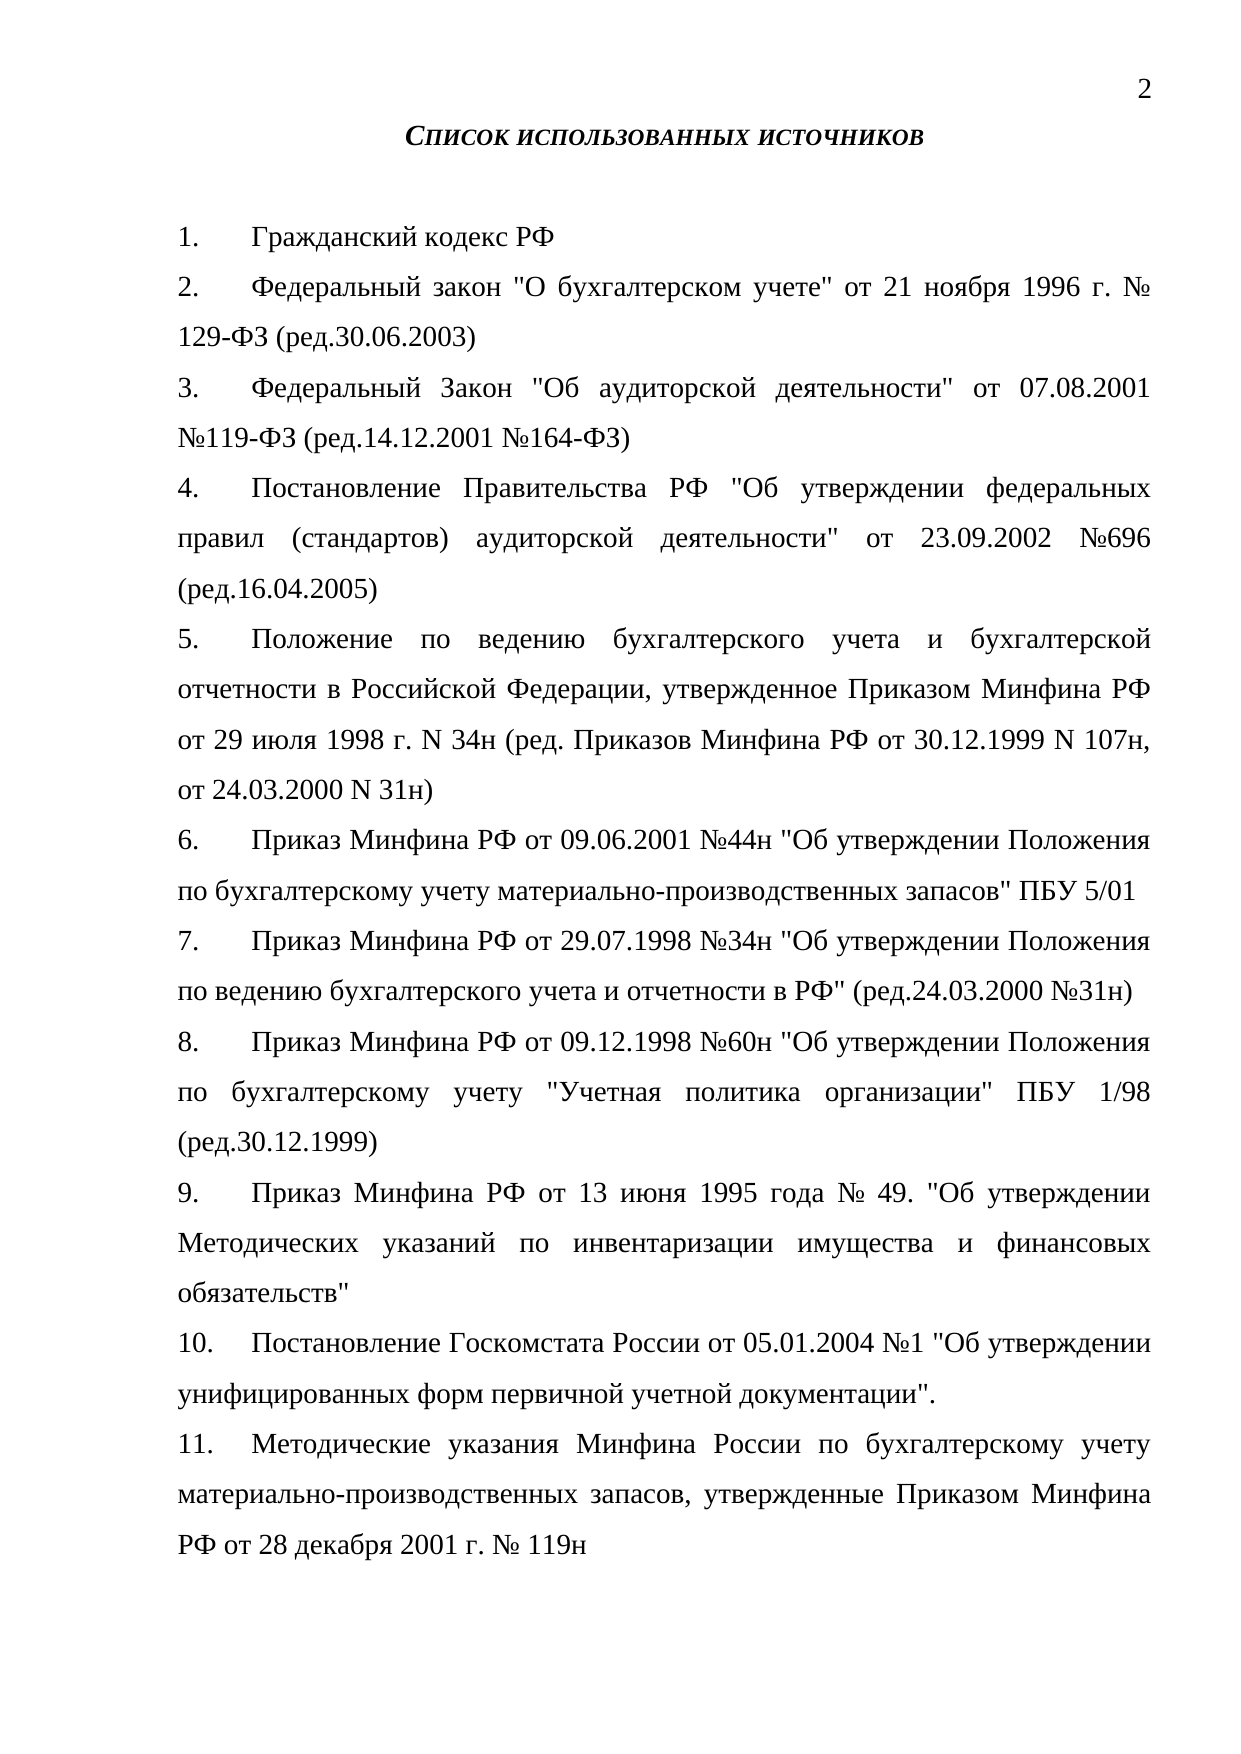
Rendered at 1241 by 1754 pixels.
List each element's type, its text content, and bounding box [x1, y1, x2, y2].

text Положение по ведению бухгалтерского учета и бухгалтерской отчетности в Российской Федерации, утвержденное Приказом Минфина РФ от 29 июля 1998 г. N 34н (ред. Приказов Минфина РФ от 30.12.1999 N 107н, от 24.03.2000 N 31н) [177, 621, 1152, 806]
text Постановление Госкомстата России от 05.01.2004 №1 "Об утверждении унифицированных форм первичной учетной документации". [177, 1326, 1152, 1409]
text Постановление Правительства РФ "Об утверждении федеральных правил (стандартов) аудиторской деятельности" от 23.09.2002 №696 (ред.16.04.2005) [177, 470, 1152, 604]
text Федеральный закон "О бухгалтерском учете" от 21 ноября 1996 г. № 129-ФЗ (ред.30.06.2003) [177, 269, 1152, 353]
text Приказ Минфина РФ от 09.06.2001 №44н "Об утверждении Положения по бухгалтерскому учету материально-производственных запасов" ПБУ 5/01 [177, 822, 1152, 906]
text Федеральный Закон "Об аудиторской деятельности" от 07.08.2001 №119-ФЗ (ред.14.12.2001 №164-ФЗ) [177, 370, 1152, 453]
text Методические указания Минфина России по бухгалтерскому учету материально-производственных запасов, утвержденные Приказом Минфина РФ от 28 декабря 2001 г. № 119н [177, 1426, 1152, 1560]
text Гражданский кодекс РФ [177, 219, 1152, 252]
text Приказ Минфина РФ от 29.07.1998 №34н "Об утверждении Положения по ведению бухгалтерского учета и отчетности в РФ" (ред.24.03.2000 №31н) [177, 923, 1152, 1007]
subtitle Список использованных источников [177, 118, 1152, 152]
text Приказ Минфина РФ от 13 июня 1995 года № 49. "Об утверждении Методических указаний по инвентаризации имущества и финансовых обязательств" [177, 1175, 1152, 1309]
text Приказ Минфина РФ от 09.12.1998 №60н "Об утверждении Положения по бухгалтерскому учету "Учетная политика организации" ПБУ 1/98 (ред.30.12.1999) [177, 1024, 1152, 1158]
